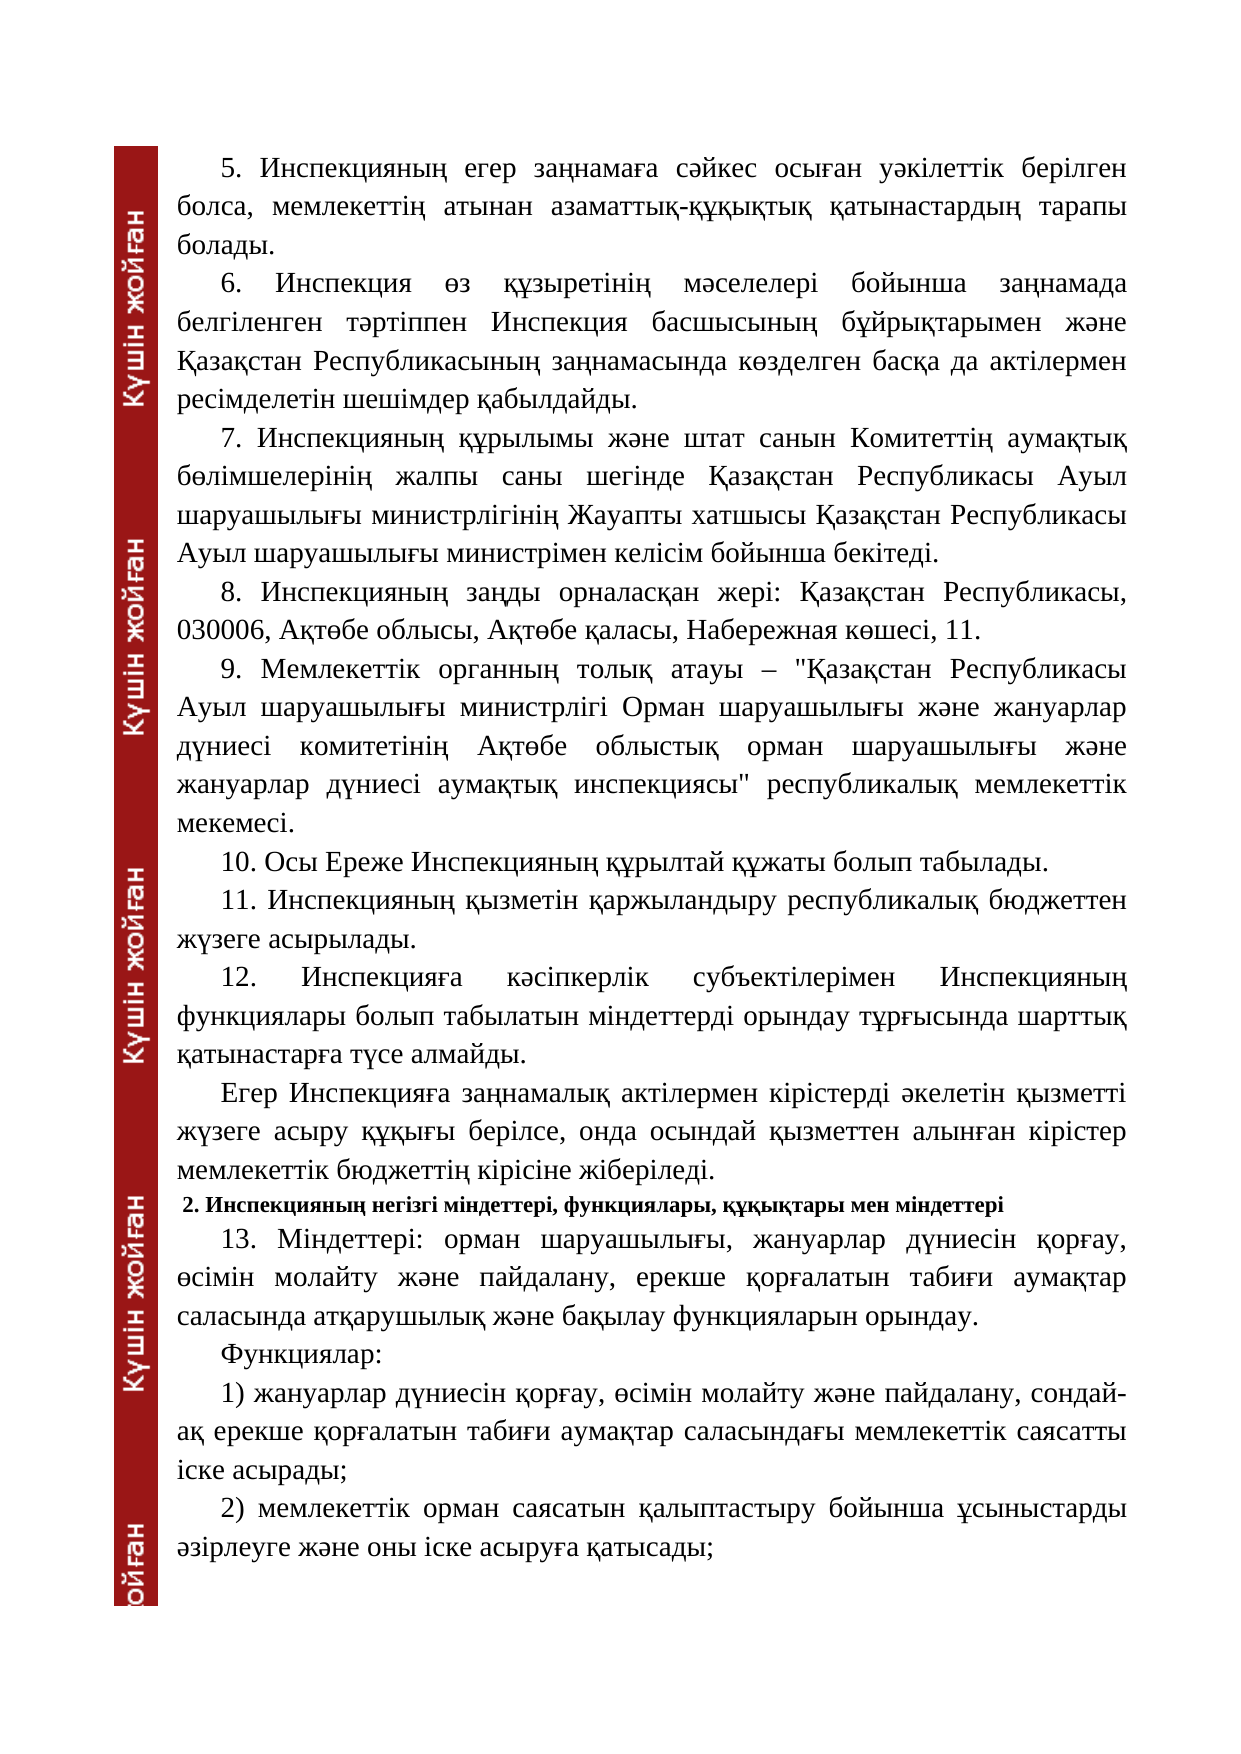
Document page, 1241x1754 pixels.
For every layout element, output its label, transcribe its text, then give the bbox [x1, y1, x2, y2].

picture [114, 1563, 158, 1606]
text 2) мемлекеттік орман саясатын қалыптастыру бойынша ұсыныстарды әзірлеуге және оны іске асыруға қатысады; [112, 1491, 1128, 1563]
text 8. Инспекцияның заңды орналасқан жері: Қазақстан Республикасы, 030006, Ақтөбе облысы, Ақтөбе қаласы, Набережная көшесі, 11. [112, 574, 1128, 646]
picture [114, 1331, 158, 1336]
text Функциялар: [112, 1336, 1128, 1370]
picture [114, 146, 158, 150]
picture [114, 1217, 158, 1221]
text 12. Инспекцияға кәсіпкерлік субъектілерімен Инспекцияның функциялары болып табылатын міндеттерді орындау тұрғысында шарттық қатынастарға түсе алмайды. [112, 959, 1128, 1070]
picture [114, 261, 158, 266]
text 2. Инспекцияның негізгі міндеттері, функциялары, құқықтары мен міндеттері [112, 1191, 1128, 1217]
picture [114, 1070, 158, 1075]
picture [114, 1370, 158, 1375]
text 5. Инспекцияның егер заңнамаға сәйкес осыған уәкілеттік берілген болса, мемлекеттің атынан азаматтық-құқықтық қатынастардың тарапы болады. [112, 150, 1128, 261]
text 13. Мiндеттерi: орман шаруашылығы, жануарлар дүниесiн қорғау, өсiмiн молайту және пайдалану, ерекше қорғалатын табиғи аумақтар саласында атқарушылық және бақылау функцияларын орындау. [112, 1221, 1128, 1331]
picture [114, 415, 158, 420]
picture [114, 1486, 158, 1491]
text 11. Инспекцияның қызметін қаржыландыру республикалық бюджеттен жүзеге асырылады. [112, 882, 1128, 954]
text 7. Инспекцияның құрылымы және штат санын Комитеттің аумақтық бөлімшелерінің жалпы саны шегінде Қазақстан Республикасы Ауыл шаруашылығы министрлігінің Жауапты хатшысы Қазақстан Республикасы Ауыл шаруашылығы министрімен келісім бойынша бекітеді. [112, 420, 1128, 569]
picture [114, 1186, 158, 1191]
picture [114, 954, 158, 959]
picture [114, 877, 158, 882]
text 9. Мемлекеттік органның толық атауы – "Қазақстан Республикасы Ауыл шаруашылығы министрлігі Орман шаруашылығы және жануарлар дүниесі комитетінің Ақтөбе облыстық орман шаруашылығы және жануарлар дүниесі аумақтық инспекциясы" республикалық мемлекеттiк мекемесi. [112, 651, 1128, 839]
text 6. Инспекция өз құзыретінің мәселелері бойынша заңнамада белгіленген тәртіппен Инспекция басшысының бұйрықтарымен және Қазақстан Республикасының заңнамасында көзделген басқа да актілермен ресімделетін шешімдер қабылдайды. [112, 266, 1128, 415]
text Егер Инспекцияға заңнамалық актілермен кірістерді әкелетін қызметті жүзеге асыру құқығы берілсе, онда осындай қызметтен алынған кірістер мемлекеттік бюджеттің кірісіне жіберіледі. [112, 1075, 1128, 1186]
picture [114, 646, 158, 651]
picture [114, 569, 158, 574]
text 1) жануарлар дүниесін қорғау, өсімін молайту және пайдалану, сондай-ақ ерекше қорғалатын табиғи аумақтар саласындағы мемлекеттік саясатты іске асырады; [112, 1375, 1128, 1486]
picture [114, 839, 158, 844]
text 10. Осы Ереже Инспекцияның құрылтай құжаты болып табылады. [112, 844, 1128, 877]
